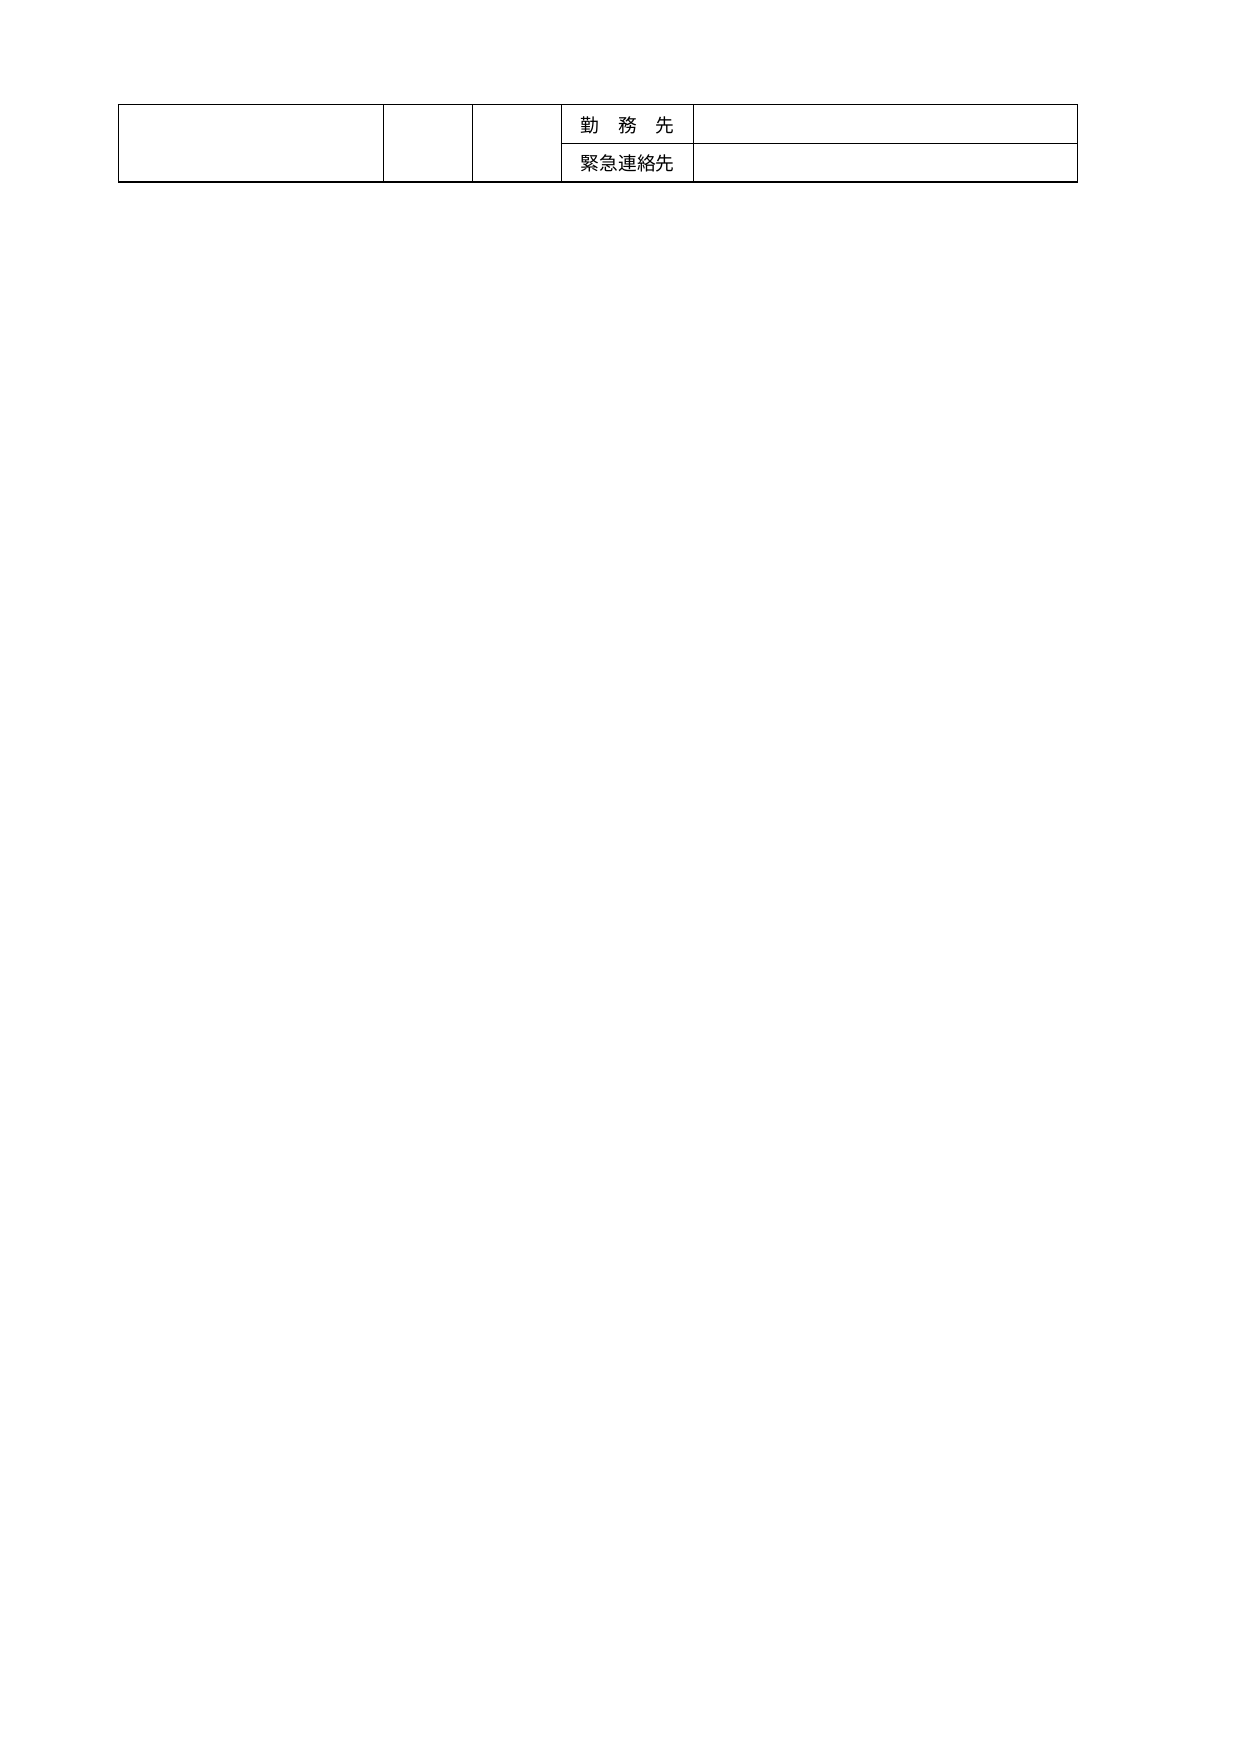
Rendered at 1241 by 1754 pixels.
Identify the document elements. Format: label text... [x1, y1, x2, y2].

table_cell [473, 105, 561, 181]
table_cell [384, 105, 472, 181]
table_cell 勤 務 先 [562, 105, 693, 143]
table_cell [119, 105, 383, 181]
table_cell [694, 144, 1077, 181]
table_cell 緊急連絡先 [562, 144, 693, 181]
table_cell [694, 105, 1077, 143]
